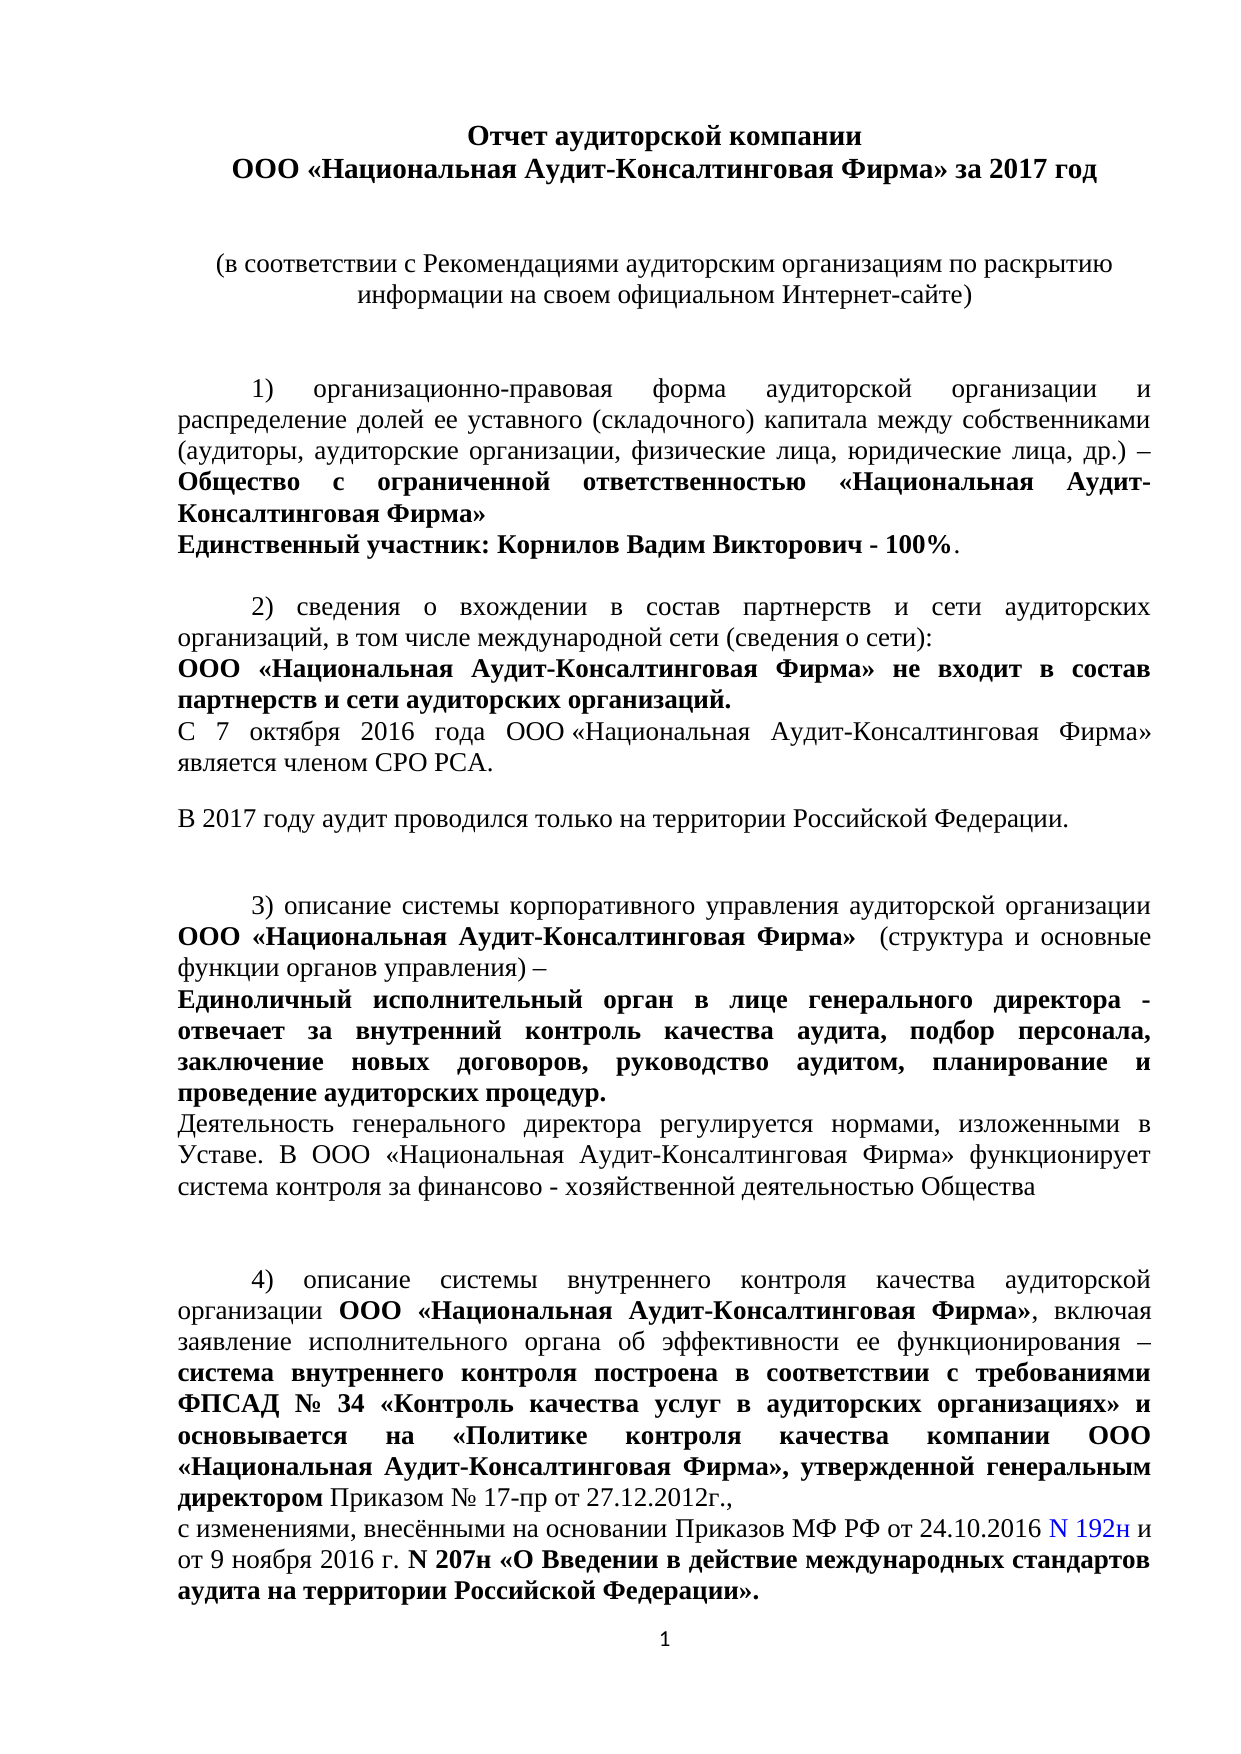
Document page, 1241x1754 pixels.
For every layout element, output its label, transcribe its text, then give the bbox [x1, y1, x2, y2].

text В 2017 году аудит проводился только на территории Российской Федерации. [177, 802, 1152, 833]
text Единоличный исполнительный орган в лице генерального директора - отвечает за внутренний контроль качества аудита, подбор персонала, заключение новых договоров, руководство аудитом, планирование и проведение аудиторских процедур. [177, 983, 1152, 1107]
text 1) организационно-правовая форма аудиторской организации и распределение долей ее уставного (складочного) капитала между собственниками (аудиторы, аудиторские организации, физические лица, юридические лица, др.) – Общество с ограниченной ответственностью «Национальная Аудит-Консалтинговая Фирма» [177, 372, 1152, 528]
text 3) описание системы корпоративного управления аудиторской организации ООО «Национальная Аудит-Консалтинговая Фирма» (структура и основные функции органов управления) – [177, 889, 1152, 983]
text Деятельность генерального директора регулируется нормами, изложенными в Уставе. В ООО «Национальная Аудит-Консалтинговая Фирма» функционирует система контроля за финансово - хозяйственной деятельностью Общества [177, 1107, 1152, 1201]
text Отчет аудиторской компании [177, 118, 1152, 152]
text ООО «Национальная Аудит-Консалтинговая Фирма» не входит в состав партнерств и сети аудиторских организаций. [177, 652, 1152, 715]
text Единственный участник: Корнилов Вадим Викторович - 100%. [177, 528, 1152, 559]
text 4) описание системы внутреннего контроля качества аудиторской организации ООО «Национальная Аудит-Консалтинговая Фирма», включая заявление исполнительного органа об эффективности ее функционирования – система внутреннего контроля построена в соответствии с требованиями ФПСАД № 34 «Контроль качества услуг в аудиторских организациях» и основывается на «Политике контроля качества компании ООО «Национальная Аудит-Консалтинговая Фирма», утвержденной генеральным директором Приказом № 17-пр от 27.12.2012г., [177, 1263, 1152, 1512]
text 2) сведения о вхождении в состав партнерств и сети аудиторских организаций, в том числе международной сети (сведения о сети): [177, 590, 1152, 652]
text ООО «Национальная Аудит-Консалтинговая Фирма» за 2017 год [177, 152, 1152, 185]
text (в соответствии с Рекомендациями аудиторским организациям по раскрытию информации на своем официальном Интернет-сайте) [177, 247, 1152, 310]
text c изменениями, внесёнными на основании Приказов МФ РФ от 24.10.2016 N 192н и от 9 ноября 2016 г. N 207н «О Введении в действие международных стандартов аудита на территории Российской Федерации». [177, 1512, 1152, 1606]
text С 7 октября 2016 года ООО «Национальная Аудит-Консалтинговая Фирма» является членом СРО РСА. [177, 715, 1152, 777]
